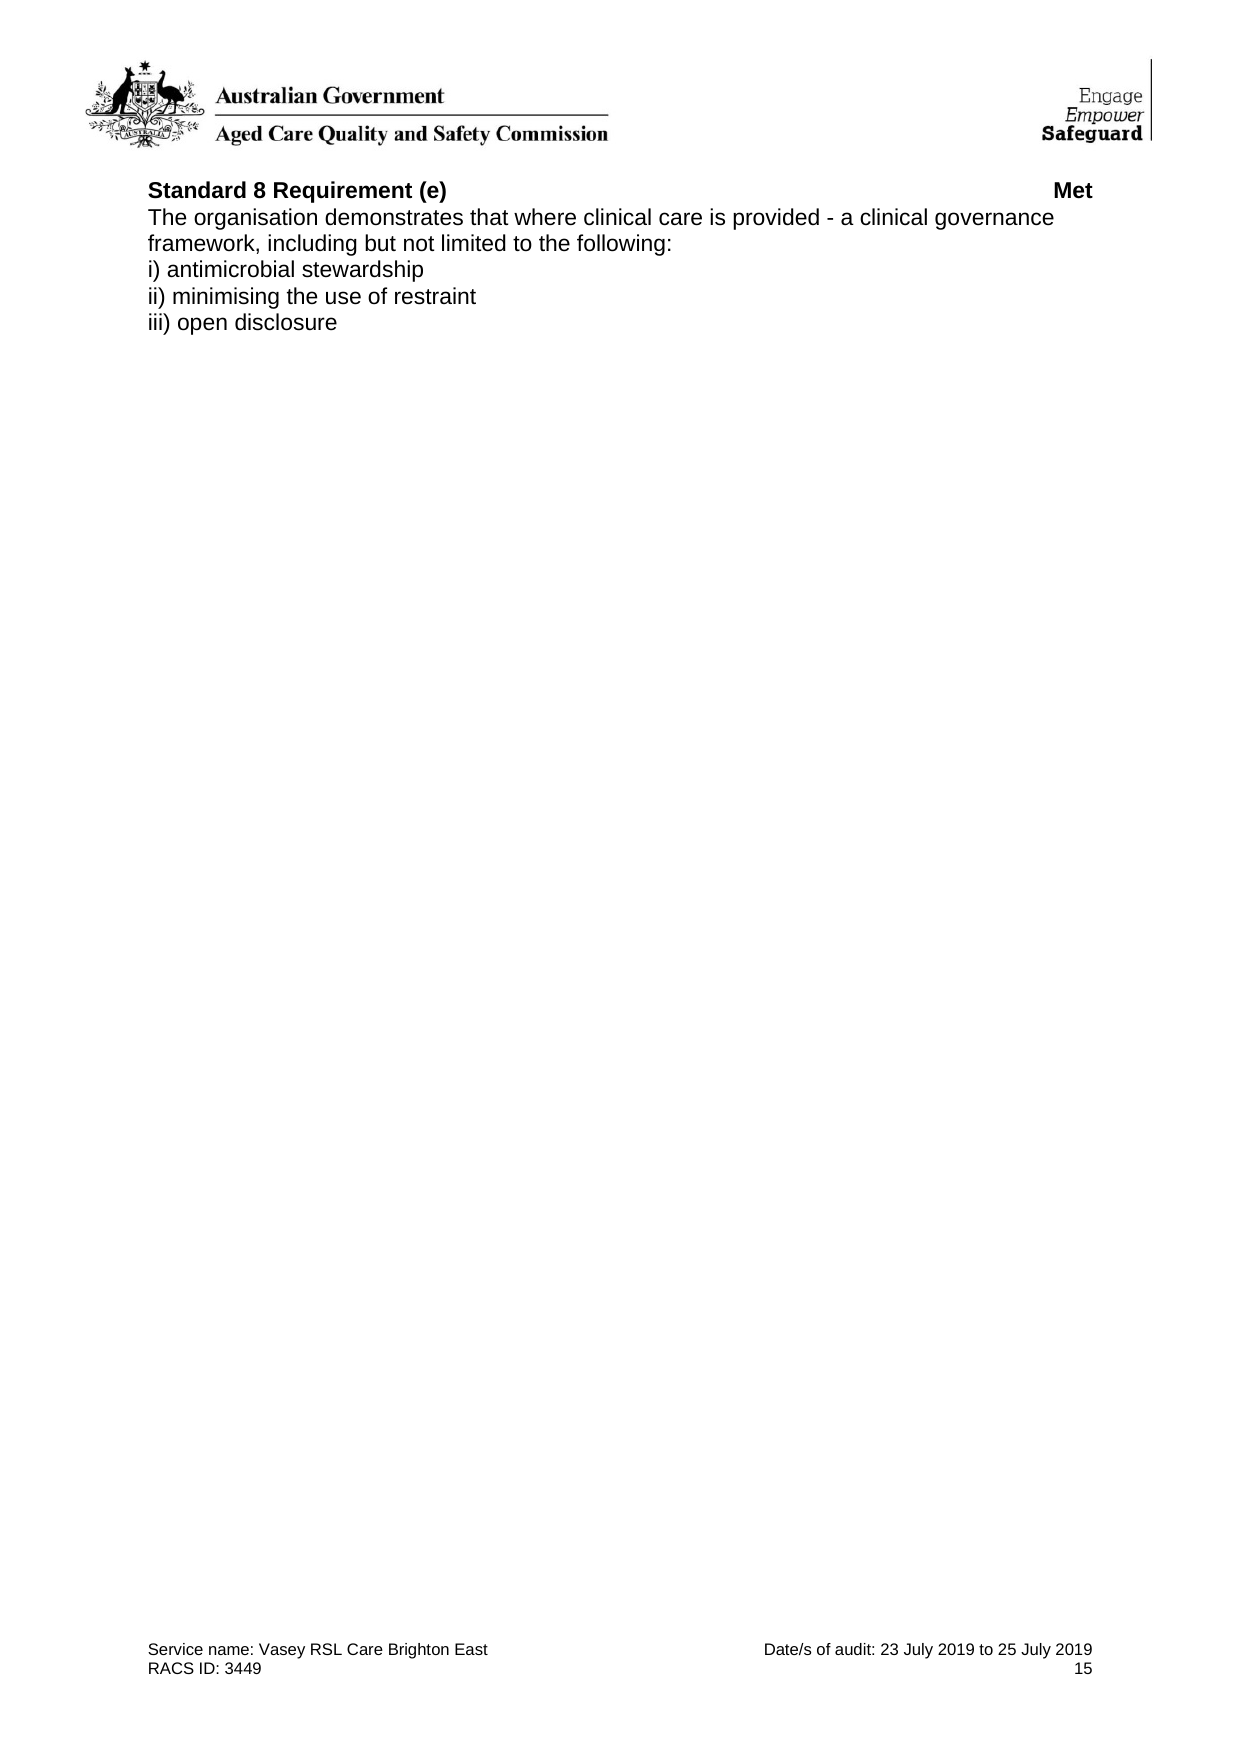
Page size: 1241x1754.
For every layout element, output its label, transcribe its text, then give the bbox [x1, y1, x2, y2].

picture [0, 0, 1240, 169]
text The organisation demonstrates that where clinical care is provided - a clinical governance framework, including but not limited to the following: i) antimicrobial stewardship ii) minimising the use of restraint iii) open disclosure [148, 203, 1092, 335]
subtitle Standard 8 Requirement (e) Met [148, 177, 1092, 203]
